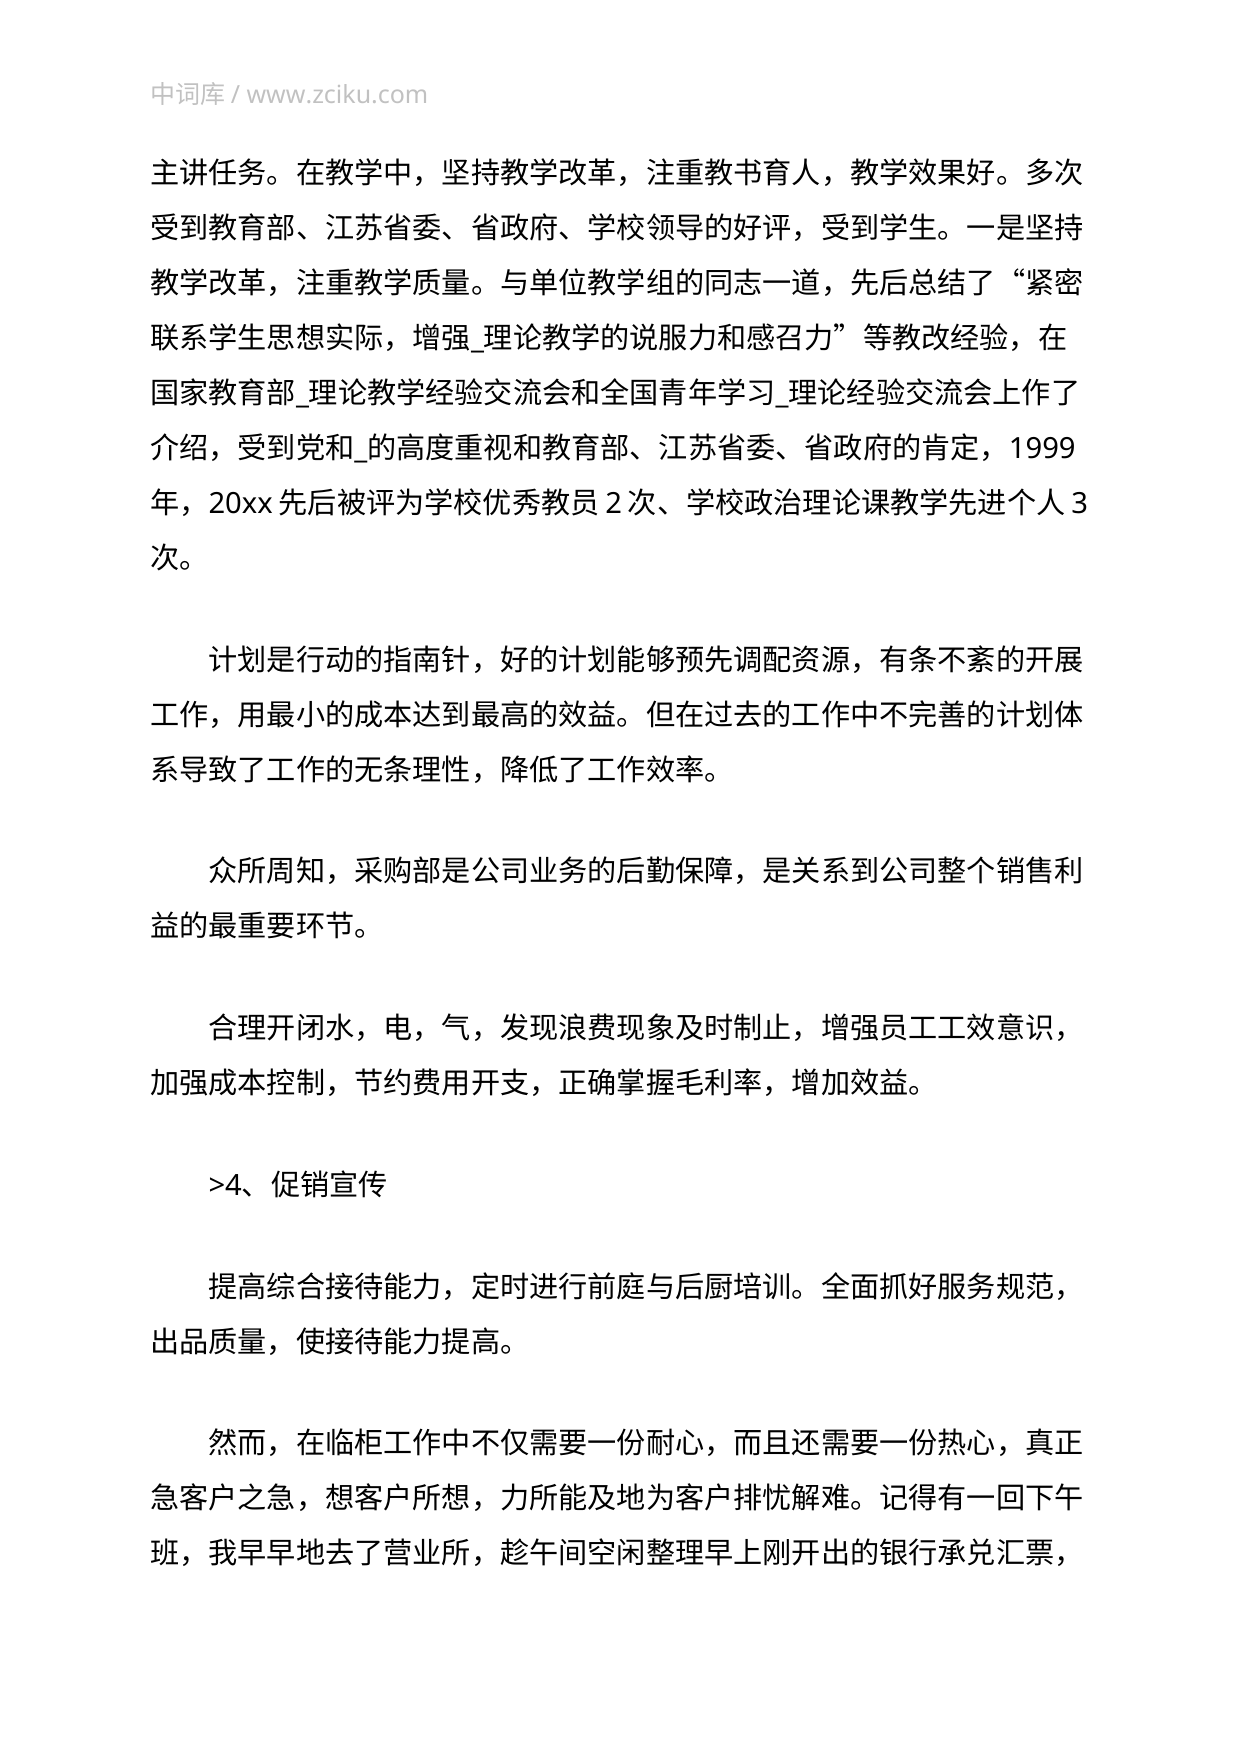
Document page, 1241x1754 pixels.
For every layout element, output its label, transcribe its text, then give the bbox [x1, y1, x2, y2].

text 提高综合接待能力，定时进行前庭与后厨培训。全面抓好服务规范，出品质量，使接待能力提高。 [150, 1263, 1090, 1361]
text 合理开闭水，电，气，发现浪费现象及时制止，增强员工工效意识，加强成本控制，节约费用开支，正确掌握毛利率，增加效益。 [150, 1005, 1090, 1102]
text 众所周知，采购部是公司业务的后勤保障，是关系到公司整个销售利益的最重要环节。 [150, 848, 1090, 945]
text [150, 150, 1090, 577]
text 计划是行动的指南针，好的计划能够预先调配资源，有条不紊的开展工作，用最小的成本达到最高的效益。但在过去的工作中不完善的计划体系导致了工作的无条理性，降低了工作效率。 [150, 636, 1090, 788]
text >4、促销宣传 [150, 1161, 1090, 1204]
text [150, 1420, 1090, 1572]
